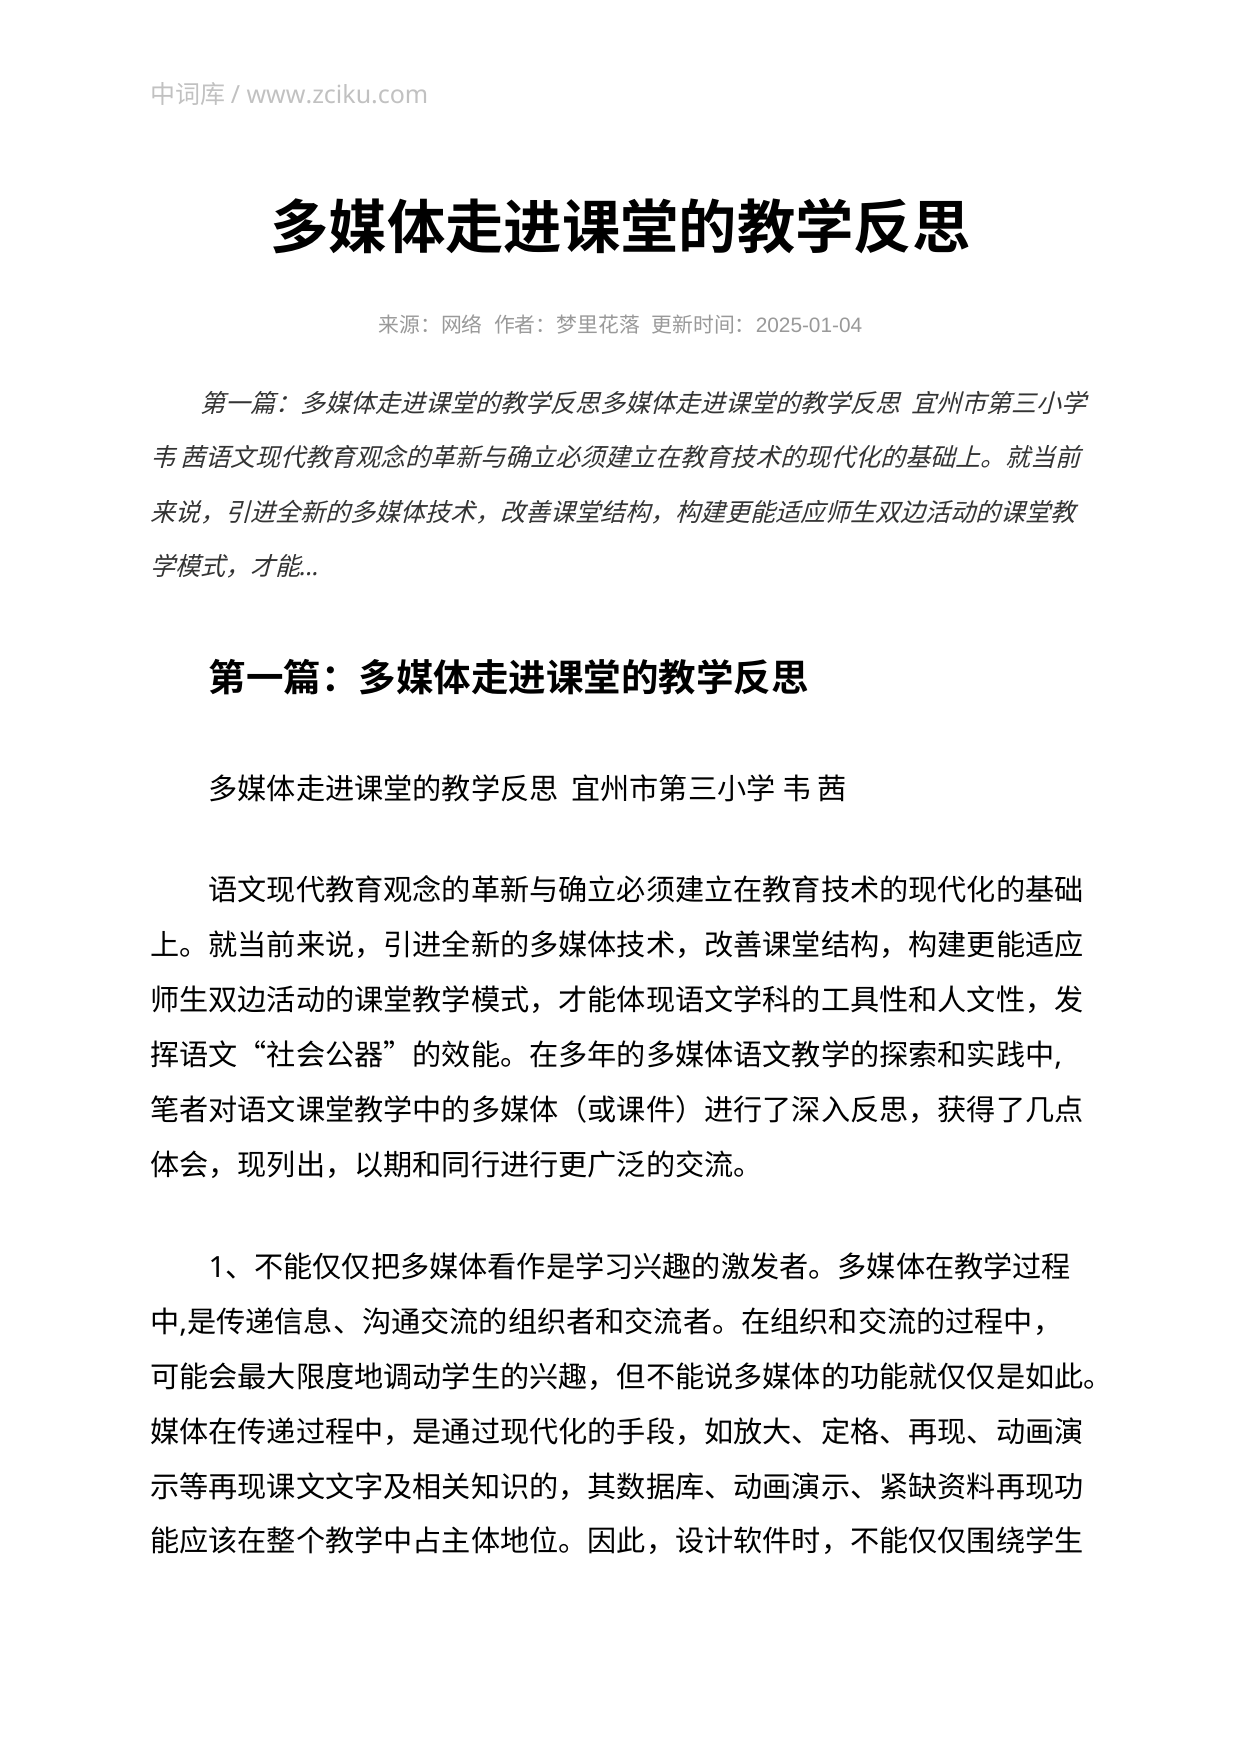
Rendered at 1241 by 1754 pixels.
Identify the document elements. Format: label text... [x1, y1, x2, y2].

subtitle 多媒体走进课堂的教学反思 [150, 181, 1090, 266]
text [150, 1243, 1090, 1560]
text 第一篇：多媒体走进课堂的教学反思 [150, 648, 1090, 702]
text 多媒体走进课堂的教学反思 宜州市第三小学 韦 茜 [150, 765, 1090, 807]
text 语文现代教育观念的革新与确立必须建立在教育技术的现代化的基础上。就当前来说，引进全新的多媒体技术，改善课堂结构，构建更能适应师生双边活动的课堂教学模式，才能体现语文学科的工具性和人文性，发挥语文“社会公器”的效能。在多年的多媒体语文教学的探索和实践中,笔者对语文课堂教学中的多媒体（或课件）进行了深入反思，获得了几点体会，现列出，以期和同行进行更广泛的交流。 [150, 867, 1090, 1184]
text 来源：网络 作者：梦里花落 更新时间：2025-01-04 [150, 313, 1090, 337]
text 第一篇：多媒体走进课堂的教学反思多媒体走进课堂的教学反思 宜州市第三小学 韦 茜语文现代教育观念的革新与确立必须建立在教育技术的现代化的基础上。就当前来说，引进全新的多媒体技术，改善课堂结构，构建更能适应师生双边活动的课堂教学模式，才能... [150, 383, 1090, 583]
